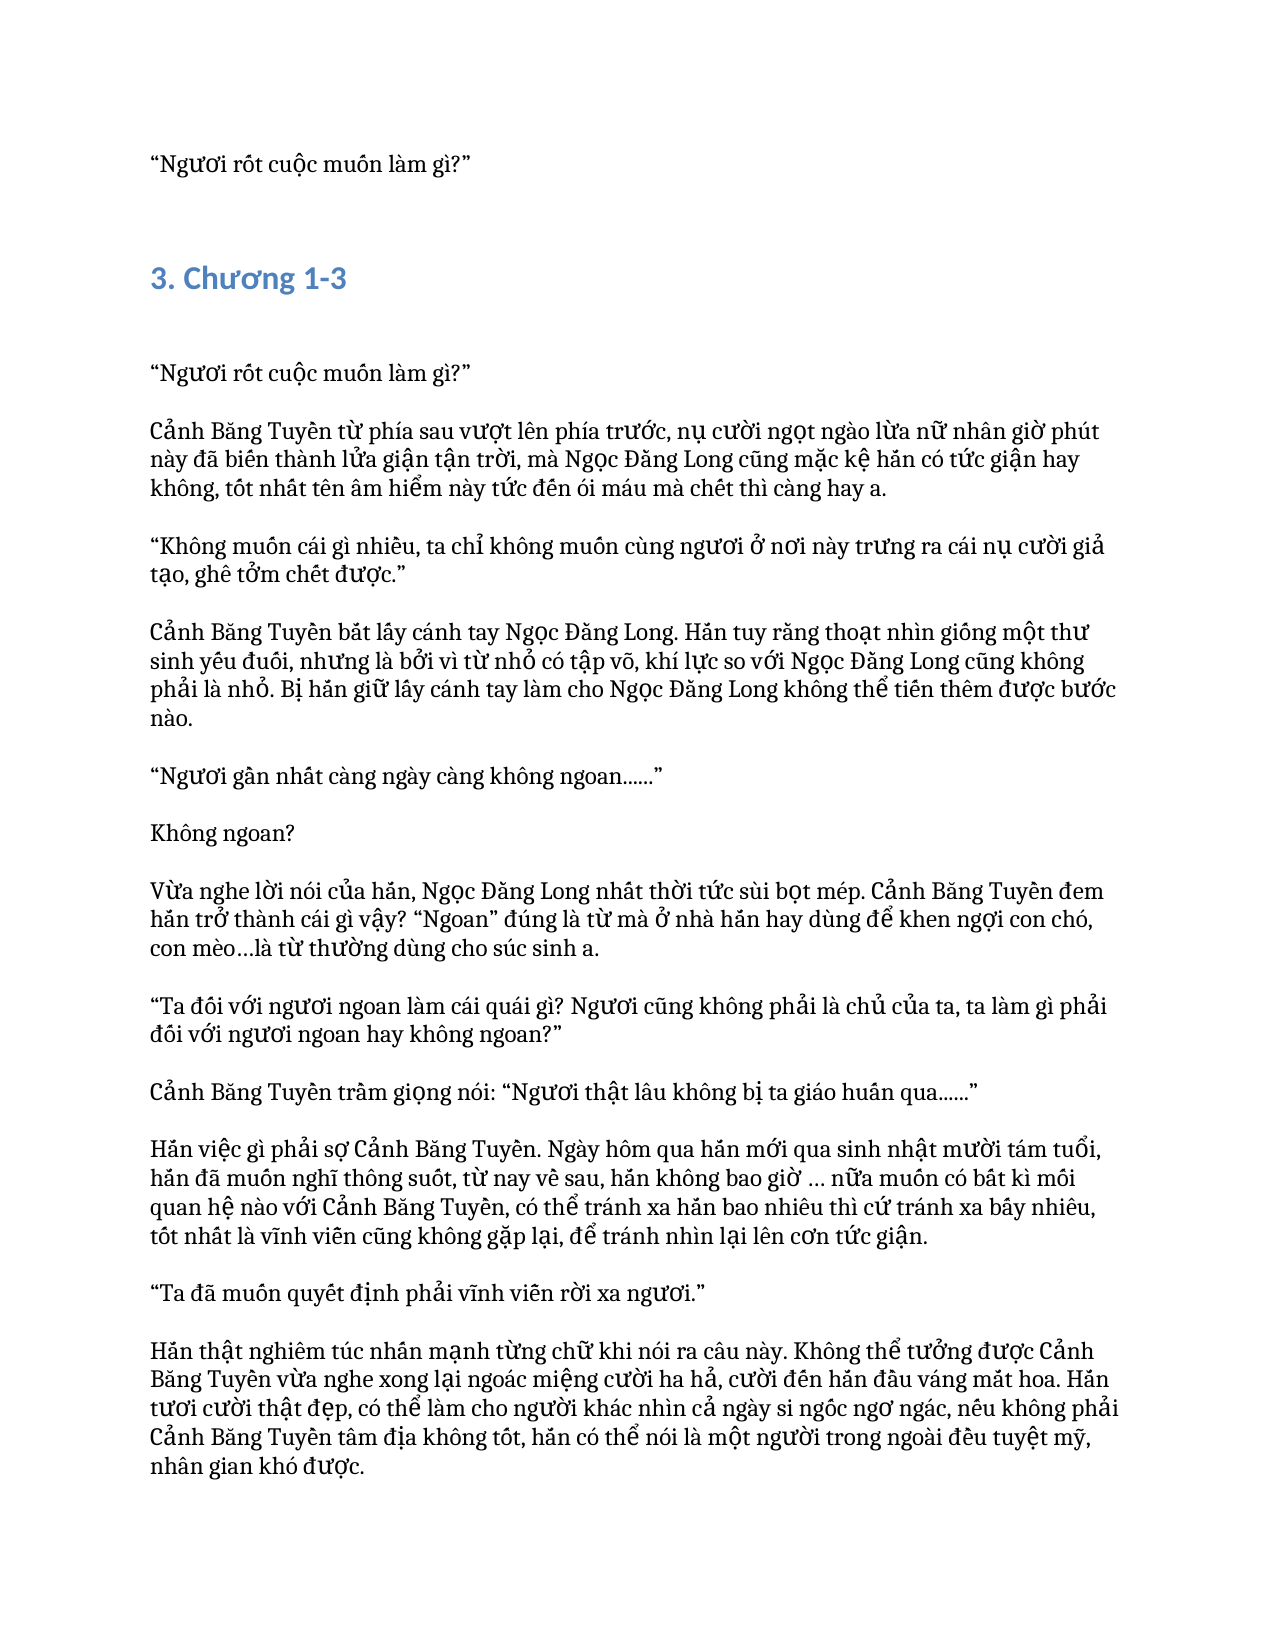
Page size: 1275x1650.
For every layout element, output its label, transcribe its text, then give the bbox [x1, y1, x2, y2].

text “Ngươi rốt cuộc muốn làm gì?” [150, 150, 1125, 236]
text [150, 302, 1125, 1480]
subtitle 3. Chương 1-3 [150, 257, 1125, 298]
